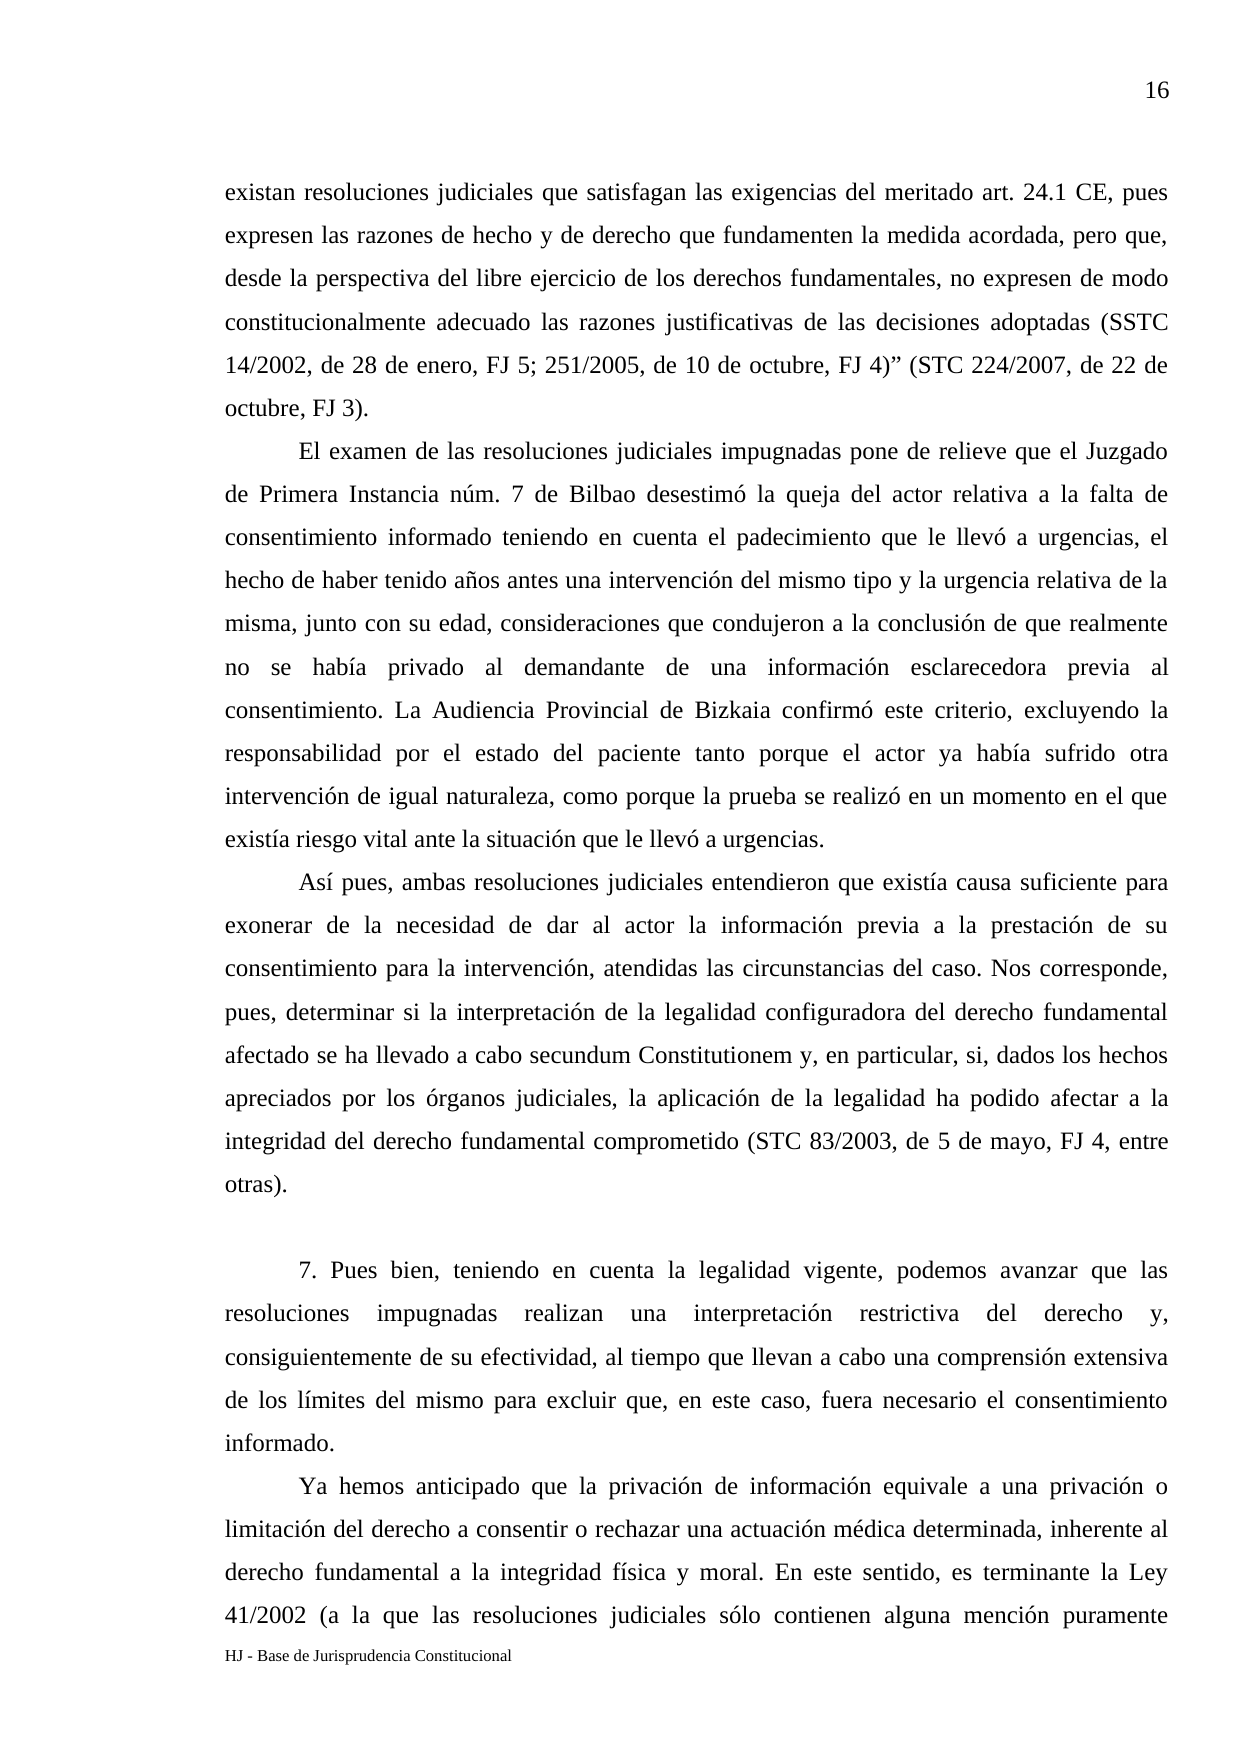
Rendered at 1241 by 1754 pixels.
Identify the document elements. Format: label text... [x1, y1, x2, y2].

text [224, 1471, 1169, 1629]
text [224, 177, 1169, 422]
text 7. Pues bien, teniendo en cuenta la legalidad vigente, podemos avanzar que las resoluciones impugnadas realizan una interpretación restrictiva del derecho y, consiguientemente de su efectividad, al tiempo que llevan a cabo una comprensión extensiva de los límites del mismo para excluir que, en este caso, fuera necesario el consentimiento informado. [224, 1255, 1169, 1457]
text El examen de las resoluciones judiciales impugnadas pone de relieve que el Juzgado de Primera Instancia núm. 7 de Bilbao desestimó la queja del actor relativa a la falta de consentimiento informado teniendo en cuenta el padecimiento que le llevó a urgencias, el hecho de haber tenido años antes una intervención del mismo tipo y la urgencia relativa de la misma, junto con su edad, consideraciones que condujeron a la conclusión de que realmente no se había privado al demandante de una información esclarecedora previa al consentimiento. La Audiencia Provincial de Bizkaia confirmó este criterio, excluyendo la responsabilidad por el estado del paciente tanto porque el actor ya había sufrido otra intervención de igual naturaleza, como porque la prueba se realizó en un momento en el que existía riesgo vital ante la situación que le llevó a urgencias. [224, 436, 1169, 853]
text Así pues, ambas resoluciones judiciales entendieron que existía causa suficiente para exonerar de la necesidad de dar al actor la información previa a la prestación de su consentimiento para la intervención, atendidas las circunstancias del caso. Nos corresponde, pues, determinar si la interpretación de la legalidad configuradora del derecho fundamental afectado se ha llevado a cabo secundum Constitutionem y, en particular, si, dados los hechos apreciados por los órganos judiciales, la aplicación de la legalidad ha podido afectar a la integridad del derecho fundamental comprometido (STC 83/2003, de 5 de mayo, FJ 4, entre otras). [224, 867, 1169, 1198]
